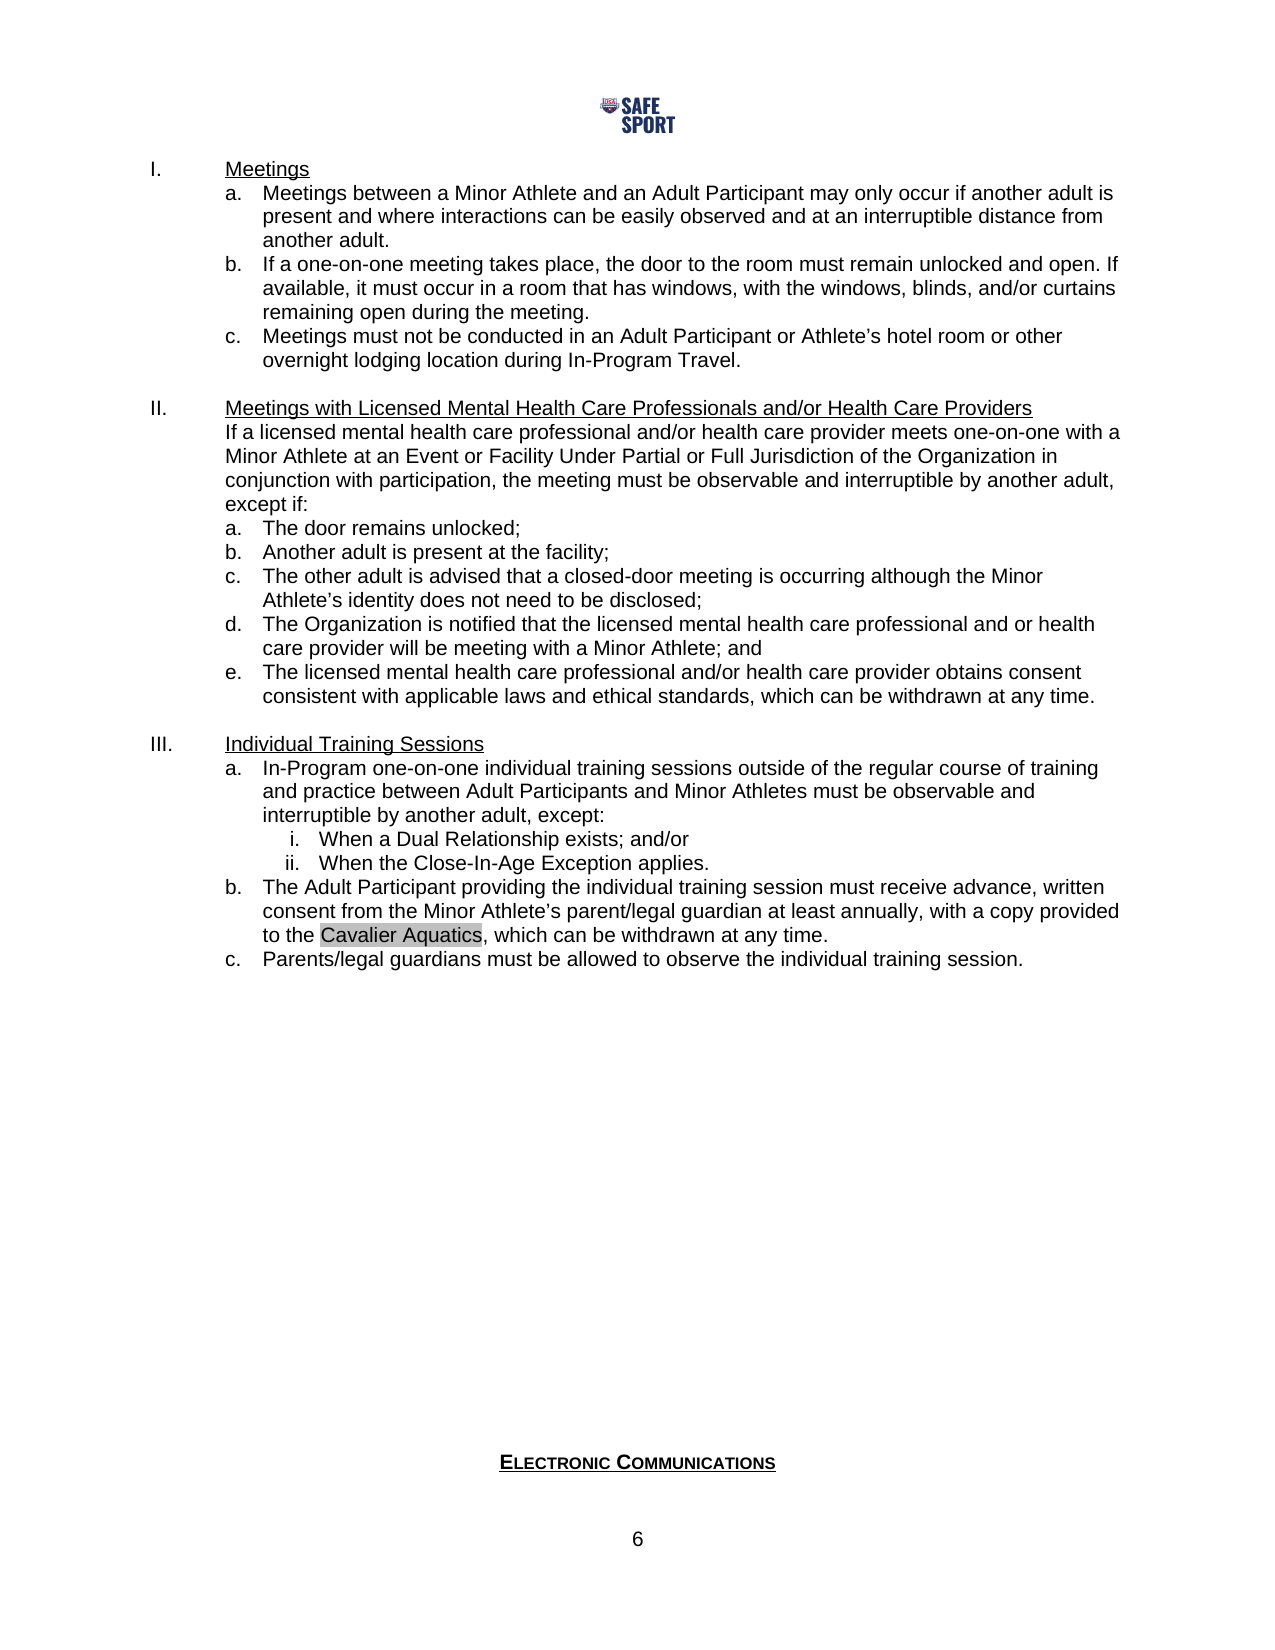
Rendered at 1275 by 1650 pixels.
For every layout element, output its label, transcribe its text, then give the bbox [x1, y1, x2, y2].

list The licensed mental health care professional and/or health care provider obtains consent consistent with applicable laws and ethical standards, which can be withdrawn at any time. [225, 659, 1125, 707]
list Meetings must not be conducted in an Adult Participant or Athlete’s hotel room or other overnight lodging location during In-Program Travel. [225, 324, 1125, 372]
list If a one-on-one meeting takes place, the door to the room must remain unlocked and open. If available, it must occur in a room that has windows, with the windows, blinds, and/or curtains remaining open during the meeting. [225, 252, 1125, 324]
list When a Dual Relationship exists; and/or [300, 827, 1125, 851]
list The door remains unlocked; [225, 516, 1125, 540]
list The other adult is advised that a closed-door meeting is occurring although the Minor Athlete’s identity does not need to be disclosed; [225, 564, 1125, 612]
list Parents/legal guardians must be allowed to observe the individual training session. [225, 947, 1125, 971]
list Individual Training Sessions [150, 731, 1125, 755]
list The Organization is notified that the licensed mental health care professional and or health care provider will be meeting with a Minor Athlete; and [225, 612, 1125, 659]
list Another adult is present at the facility; [225, 540, 1125, 564]
picture [569, 75, 706, 157]
list In-Program one-on-one individual training sessions outside of the regular course of training and practice between Adult Participants and Minor Athletes must be observable and interruptible by another adult, except: [225, 755, 1125, 827]
list Meetings between a Minor Athlete and an Adult Participant may only occur if another adult is present and where interactions can be easily observed and at an interruptible distance from another adult. [225, 180, 1125, 252]
list Meetings [150, 156, 1125, 180]
list When the Close-In-Age Exception applies. [300, 851, 1125, 875]
text If a licensed mental health care professional and/or health care provider meets one-on-one with a Minor Athlete at an Event or Facility Under Partial or Full Jurisdiction of the Organization in conjunction with participation, the meeting must be observable and interruptible by another adult, except if: [225, 420, 1125, 516]
text Electronic Communications [150, 1450, 1125, 1474]
list The Adult Participant providing the individual training session must receive advance, written consent from the Minor Athlete’s parent/legal guardian at least annually, with a copy provided to the , which can be withdrawn at any time. [225, 875, 1125, 947]
list Meetings with Licensed Mental Health Care Professionals and/or Health Care Providers [150, 396, 1125, 420]
